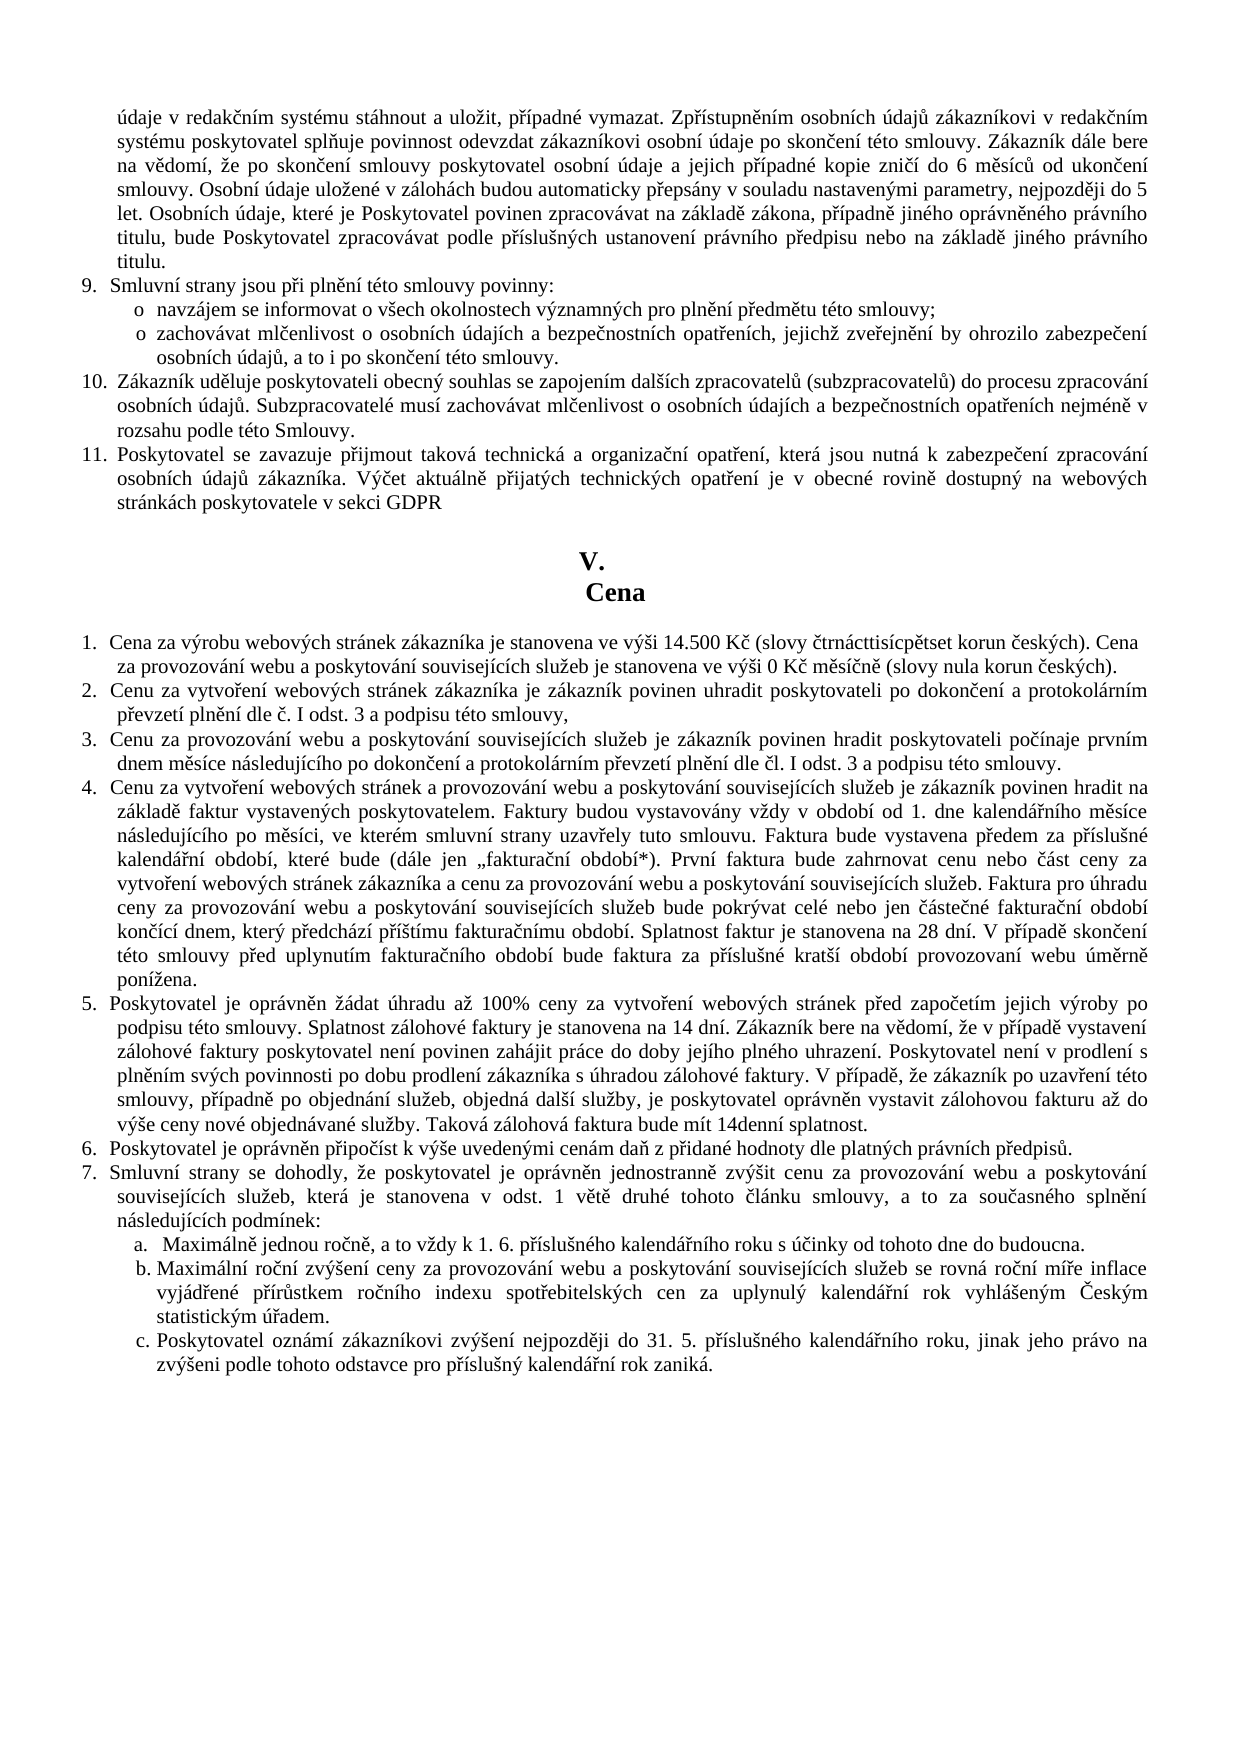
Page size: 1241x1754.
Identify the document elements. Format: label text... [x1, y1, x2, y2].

list Smluvní strany se dohodly, že poskytovatel je oprávněn jednostranně zvýšit cenu za provozování webu a poskytování souvisejících služeb, která je stanovena v odst. 1 větě druhé tohoto článku smlouvy, a to za současného splnění následujících podmínek: [81, 1159, 1149, 1232]
list Maximální roční zvýšení ceny za provozování webu a poskytování souvisejících služeb se rovná roční míře inflace vyjádřené přírůstkem ročního indexu spotřebitelských cen za uplynulý kalendářní rok vyhlášeným Českým statistickým úřadem. [136, 1256, 1149, 1328]
list Poskytovatel je oprávněn připočíst k výše uvedenými cenám daň z přidané hodnoty dle platných právních předpisů. [81, 1136, 1149, 1159]
list Poskytovatel je oprávněn žádat úhradu až 100% ceny za vytvoření webových stránek před započetím jejich výroby po podpisu této smlouvy. Splatnost zálohové faktury je stanovena na 14 dní. Zákazník bere na vědomí, že v případě vystavení zálohové faktury poskytovatel není povinen zahájit práce do doby jejího plného uhrazení. Poskytovatel není v prodlení s plněním svých povinnosti po dobu prodlení zákazníka s úhradou zálohové faktury. V případě, že zákazník po uzavření této smlouvy, případně po objednání služeb, objedná další služby, je poskytovatel oprávněn vystavit zálohovou fakturu až do výše ceny nové objednávané služby. Taková zálohová faktura bude mít 14denní splatnost. [81, 991, 1149, 1136]
list Cena za výrobu webových stránek zákazníka je stanovena ve výši 14.500 Kč (slovy čtrnácttisícpětset korun českých). Cena za provozování webu a poskytování souvisejících služeb je stanovena ve výši 0 Kč měsíčně (slovy nula korun českých). [81, 630, 1149, 678]
list zachovávat mlčenlivost o osobních údajích a bezpečnostních opatřeních, jejichž zveřejnění by ohrozilo zabezpečení osobních údajů, a to i po skončení této smlouvy. [136, 321, 1149, 369]
list Smluvní strany jsou při plnění této smlouvy povinny: [81, 273, 1149, 297]
list Poskytovatel se zavazuje přijmout taková technická a organizační opatření, která jsou nutná k zabezpečení zpracování osobních údajů zákazníka. Výčet aktuálně přijatých technických opatření je v obecné rovině dostupný na webových stránkách poskytovatele v sekci GDPR [81, 442, 1149, 514]
list navzájem se informovat o všech okolnostech významných pro plnění předmětu této smlouvy; [81, 297, 1149, 321]
list Poskytovatel oznámí zákazníkovi zvýšení nejpozději do 31. 5. příslušného kalendářního roku, jinak jeho právo na zvýšeni podle tohoto odstavce pro příslušný kalendářní rok zaniká. [136, 1328, 1149, 1376]
list Maximálně jednou ročně, a to vždy k 1. 6. příslušného kalendářního roku s účinky od tohoto dne do budoucna. [81, 1232, 1149, 1256]
list Cenu za provozování webu a poskytování souvisejících služeb je zákazník povinen hradit poskytovateli počínaje prvním dnem měsíce následujícího po dokončení a protokolárním převzetí plnění dle čl. I odst. 3 a podpisu této smlouvy. [81, 726, 1149, 774]
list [81, 105, 1149, 273]
text Cena [81, 576, 1149, 607]
list Zákazník uděluje poskytovateli obecný souhlas se zapojením dalších zpracovatelů (subzpracovatelů) do procesu zpracování osobních údajů. Subzpracovatelé musí zachovávat mlčenlivost o osobních údajích a bezpečnostních opatřeních nejméně v rozsahu podle této Smlouvy. [81, 369, 1149, 442]
list Cenu za vytvoření webových stránek zákazníka je zákazník povinen uhradit poskytovateli po dokončení a protokolárním převzetí plnění dle č. I odst. 3 a podpisu této smlouvy, [81, 678, 1149, 726]
list Cenu za vytvoření webových stránek a provozování webu a poskytování souvisejících služeb je zákazník povinen hradit na základě faktur vystavených poskytovatelem. Faktury budou vystavovány vždy v období od 1. dne kalendářního měsíce následujícího po měsíci, ve kterém smluvní strany uzavřely tuto smlouvu. Faktura bude vystavena předem za příslušné kalendářní období, které bude (dále jen „fakturační období*). První faktura bude zahrnovat cenu nebo část ceny za vytvoření webových stránek zákazníka a cenu za provozování webu a poskytování souvisejících služeb. Faktura pro úhradu ceny za provozování webu a poskytování souvisejících služeb bude pokrývat celé nebo jen částečné fakturační období končící dnem, který předchází příštímu fakturačnímu období. Splatnost faktur je stanovena na 28 dní. V případě skončení této smlouvy před uplynutím fakturačního období bude faktura za příslušné kratší období provozovaní webu úměrně ponížena. [81, 774, 1149, 991]
